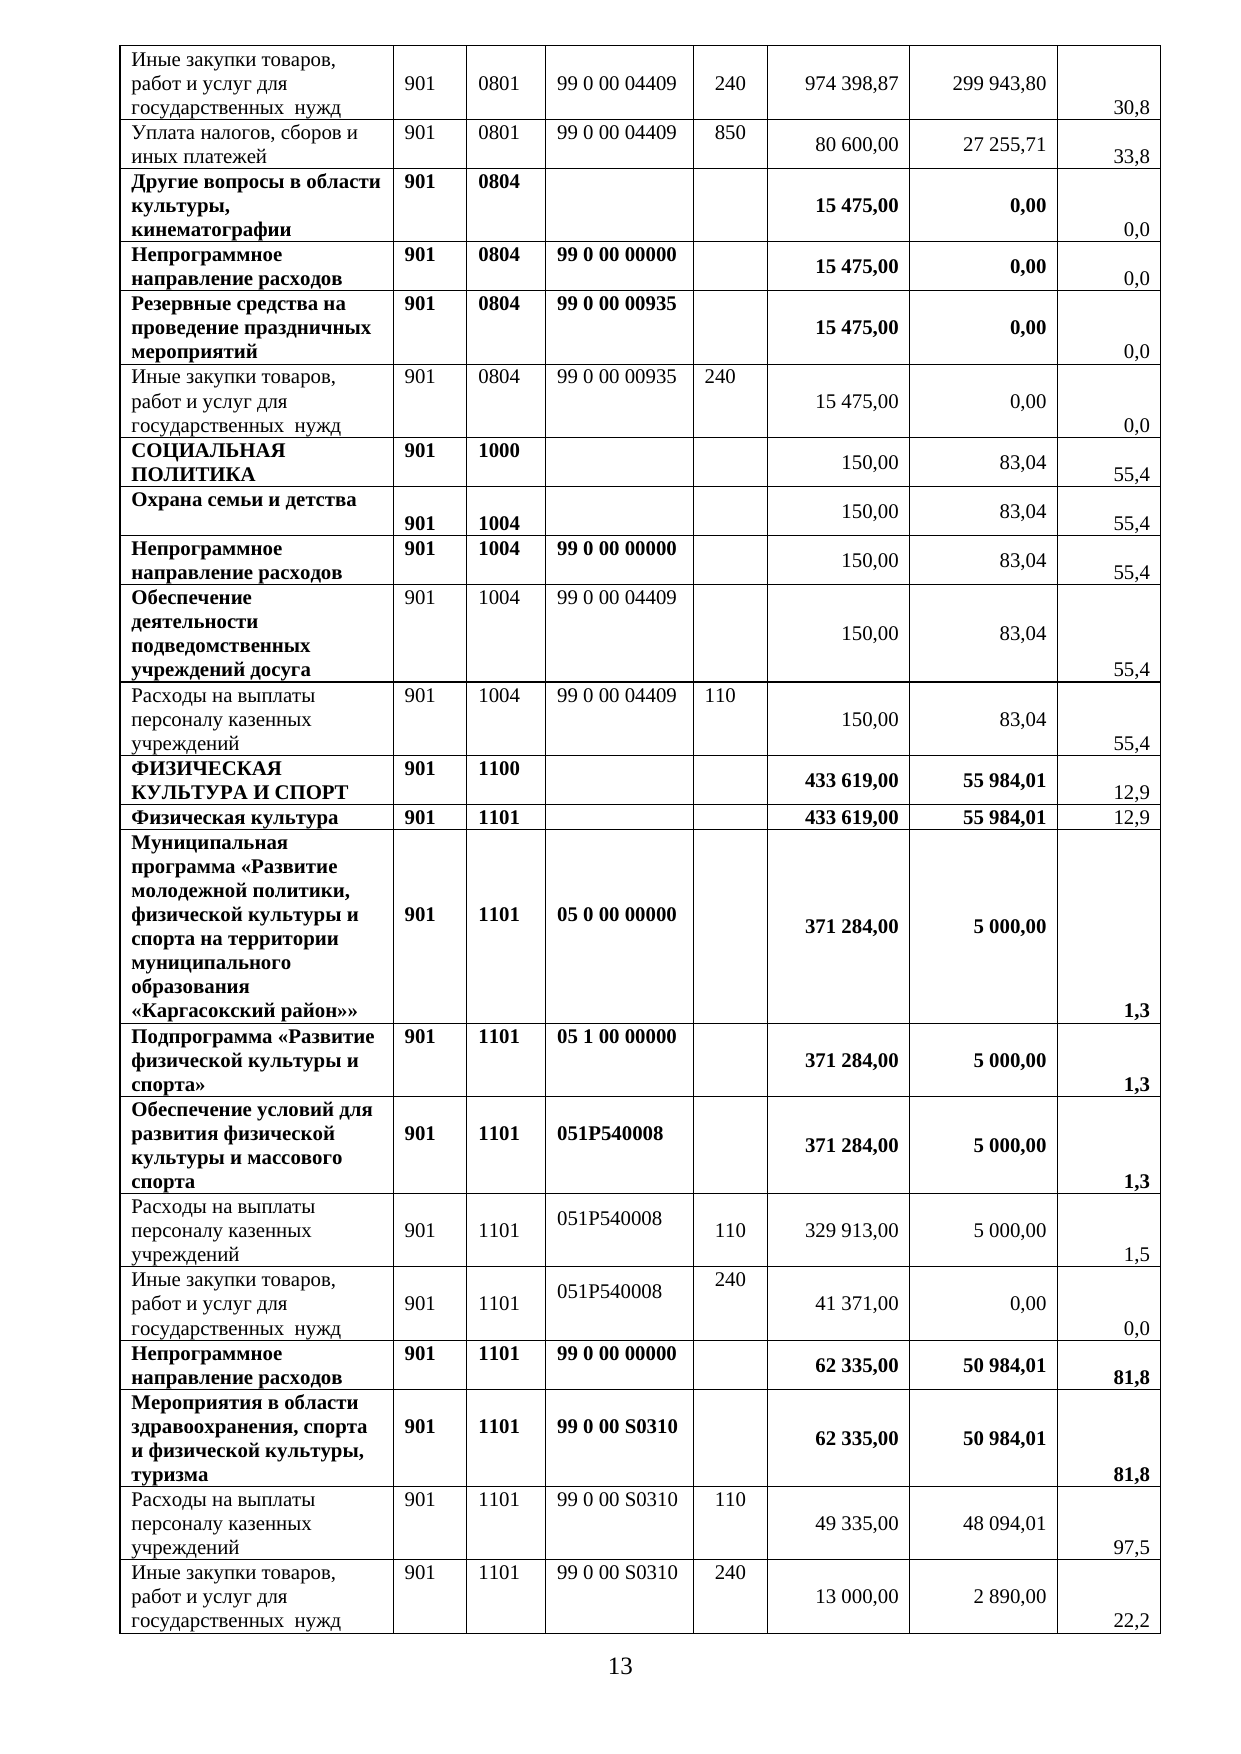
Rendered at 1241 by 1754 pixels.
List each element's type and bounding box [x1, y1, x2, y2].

table_cell [108, 44, 1176, 1633]
